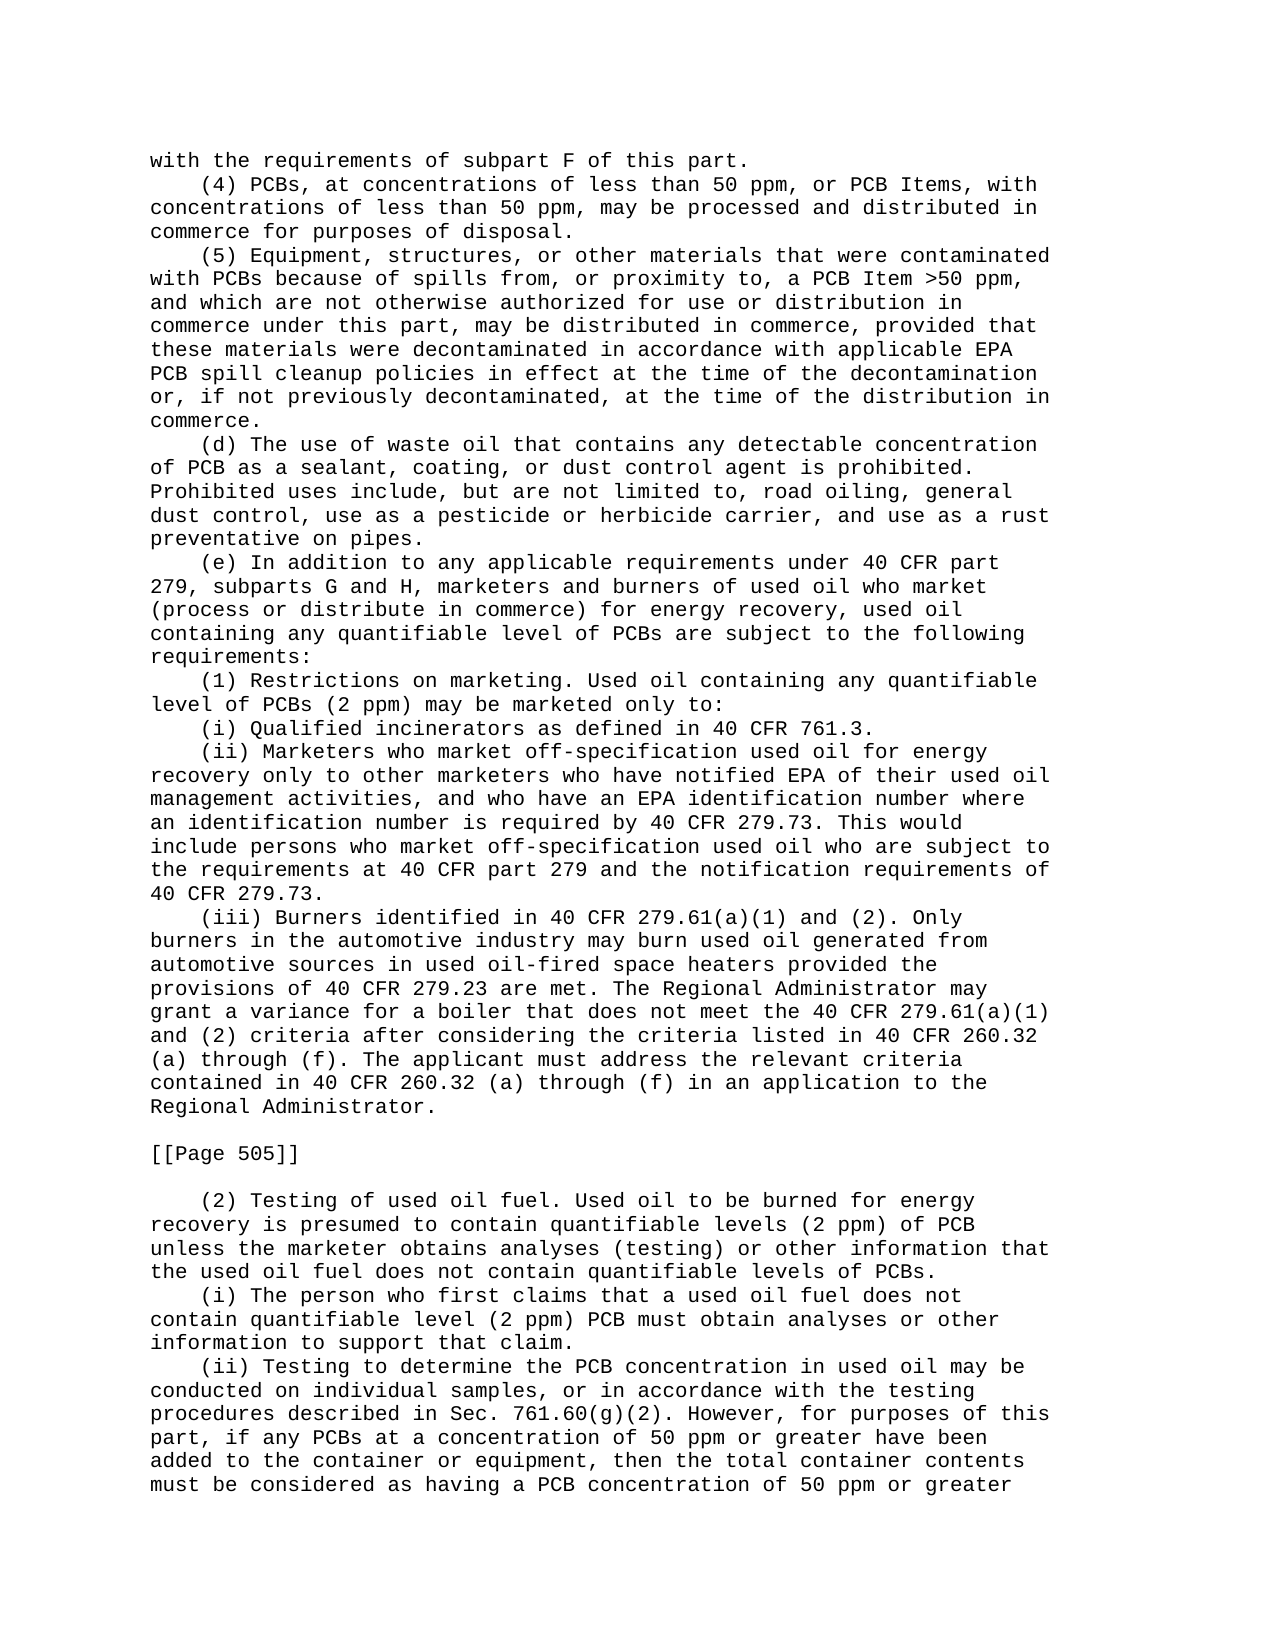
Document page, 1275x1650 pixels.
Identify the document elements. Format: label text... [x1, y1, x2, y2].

text commerce. [150, 410, 1125, 434]
text of PCB as a sealant, coating, or dust control agent is prohibited. [150, 457, 1125, 481]
text (a) through (f). The applicant must address the relevant criteria [150, 1048, 1125, 1072]
text (ii) Marketers who market off-specification used oil for energy [150, 741, 1125, 765]
text (e) In addition to any applicable requirements under 40 CFR part [150, 552, 1125, 576]
text containing any quantifiable level of PCBs are subject to the following [150, 623, 1125, 647]
text must be considered as having a PCB concentration of 50 ppm or greater [150, 1474, 1125, 1498]
text an identification number is required by 40 CFR 279.73. This would [150, 812, 1125, 836]
text the requirements at 40 CFR part 279 and the notification requirements of [150, 859, 1125, 883]
text level of PCBs (2 ppm) may be marketed only to: [150, 694, 1125, 717]
text unless the marketer obtains analyses (testing) or other information that [150, 1238, 1125, 1261]
text commerce under this part, may be distributed in commerce, provided that [150, 316, 1125, 339]
text commerce for purposes of disposal. [150, 221, 1125, 244]
text (iii) Burners identified in 40 CFR 279.61(a)(1) and (2). Only [150, 907, 1125, 930]
text grant a variance for a boiler that does not meet the 40 CFR 279.61(a)(1) [150, 1001, 1125, 1025]
text conducted on individual samples, or in accordance with the testing [150, 1379, 1125, 1403]
text [[Page 505]] [150, 1143, 1125, 1167]
text these materials were decontaminated in accordance with applicable EPA [150, 339, 1125, 363]
text requirements: [150, 647, 1125, 670]
text recovery only to other marketers who have notified EPA of their used oil [150, 765, 1125, 788]
text (i) Qualified incinerators as defined in 40 CFR 761.3. [150, 717, 1125, 741]
text 279, subparts G and H, marketers and burners of used oil who market [150, 576, 1125, 599]
text Regional Administrator. [150, 1096, 1125, 1119]
text (5) Equipment, structures, or other materials that were contaminated [150, 244, 1125, 268]
text the used oil fuel does not contain quantifiable levels of PCBs. [150, 1261, 1125, 1285]
text or, if not previously decontaminated, at the time of the distribution in [150, 386, 1125, 410]
text procedures described in Sec. 761.60(g)(2). However, for purposes of this [150, 1403, 1125, 1427]
text 40 CFR 279.73. [150, 883, 1125, 907]
text automotive sources in used oil-fired space heaters provided the [150, 954, 1125, 978]
text part, if any PCBs at a concentration of 50 ppm or greater have been [150, 1427, 1125, 1451]
text provisions of 40 CFR 279.23 are met. The Regional Administrator may [150, 978, 1125, 1001]
text (ii) Testing to determine the PCB concentration in used oil may be [150, 1356, 1125, 1379]
text information to support that claim. [150, 1332, 1125, 1356]
text added to the container or equipment, then the total container contents [150, 1451, 1125, 1474]
text dust control, use as a pesticide or herbicide carrier, and use as a rust [150, 505, 1125, 528]
text include persons who market off-specification used oil who are subject to [150, 836, 1125, 859]
text (d) The use of waste oil that contains any detectable concentration [150, 434, 1125, 457]
text burners in the automotive industry may burn used oil generated from [150, 930, 1125, 954]
text (process or distribute in commerce) for energy recovery, used oil [150, 599, 1125, 623]
text (2) Testing of used oil fuel. Used oil to be burned for energy [150, 1190, 1125, 1214]
text (1) Restrictions on marketing. Used oil containing any quantifiable [150, 670, 1125, 694]
text (4) PCBs, at concentrations of less than 50 ppm, or PCB Items, with [150, 174, 1125, 197]
text PCB spill cleanup policies in effect at the time of the decontamination [150, 363, 1125, 386]
text concentrations of less than 50 ppm, may be processed and distributed in [150, 197, 1125, 221]
text with PCBs because of spills from, or proximity to, a PCB Item >50 ppm, [150, 268, 1125, 292]
text (i) The person who first claims that a used oil fuel does not [150, 1285, 1125, 1309]
text and which are not otherwise authorized for use or distribution in [150, 292, 1125, 316]
text Prohibited uses include, but are not limited to, road oiling, general [150, 481, 1125, 505]
text contain quantifiable level (2 ppm) PCB must obtain analyses or other [150, 1309, 1125, 1332]
text with the requirements of subpart F of this part. [150, 150, 1125, 174]
text recovery is presumed to contain quantifiable levels (2 ppm) of PCB [150, 1214, 1125, 1238]
text preventative on pipes. [150, 528, 1125, 552]
text management activities, and who have an EPA identification number where [150, 788, 1125, 812]
text contained in 40 CFR 260.32 (a) through (f) in an application to the [150, 1072, 1125, 1096]
text and (2) criteria after considering the criteria listed in 40 CFR 260.32 [150, 1025, 1125, 1048]
